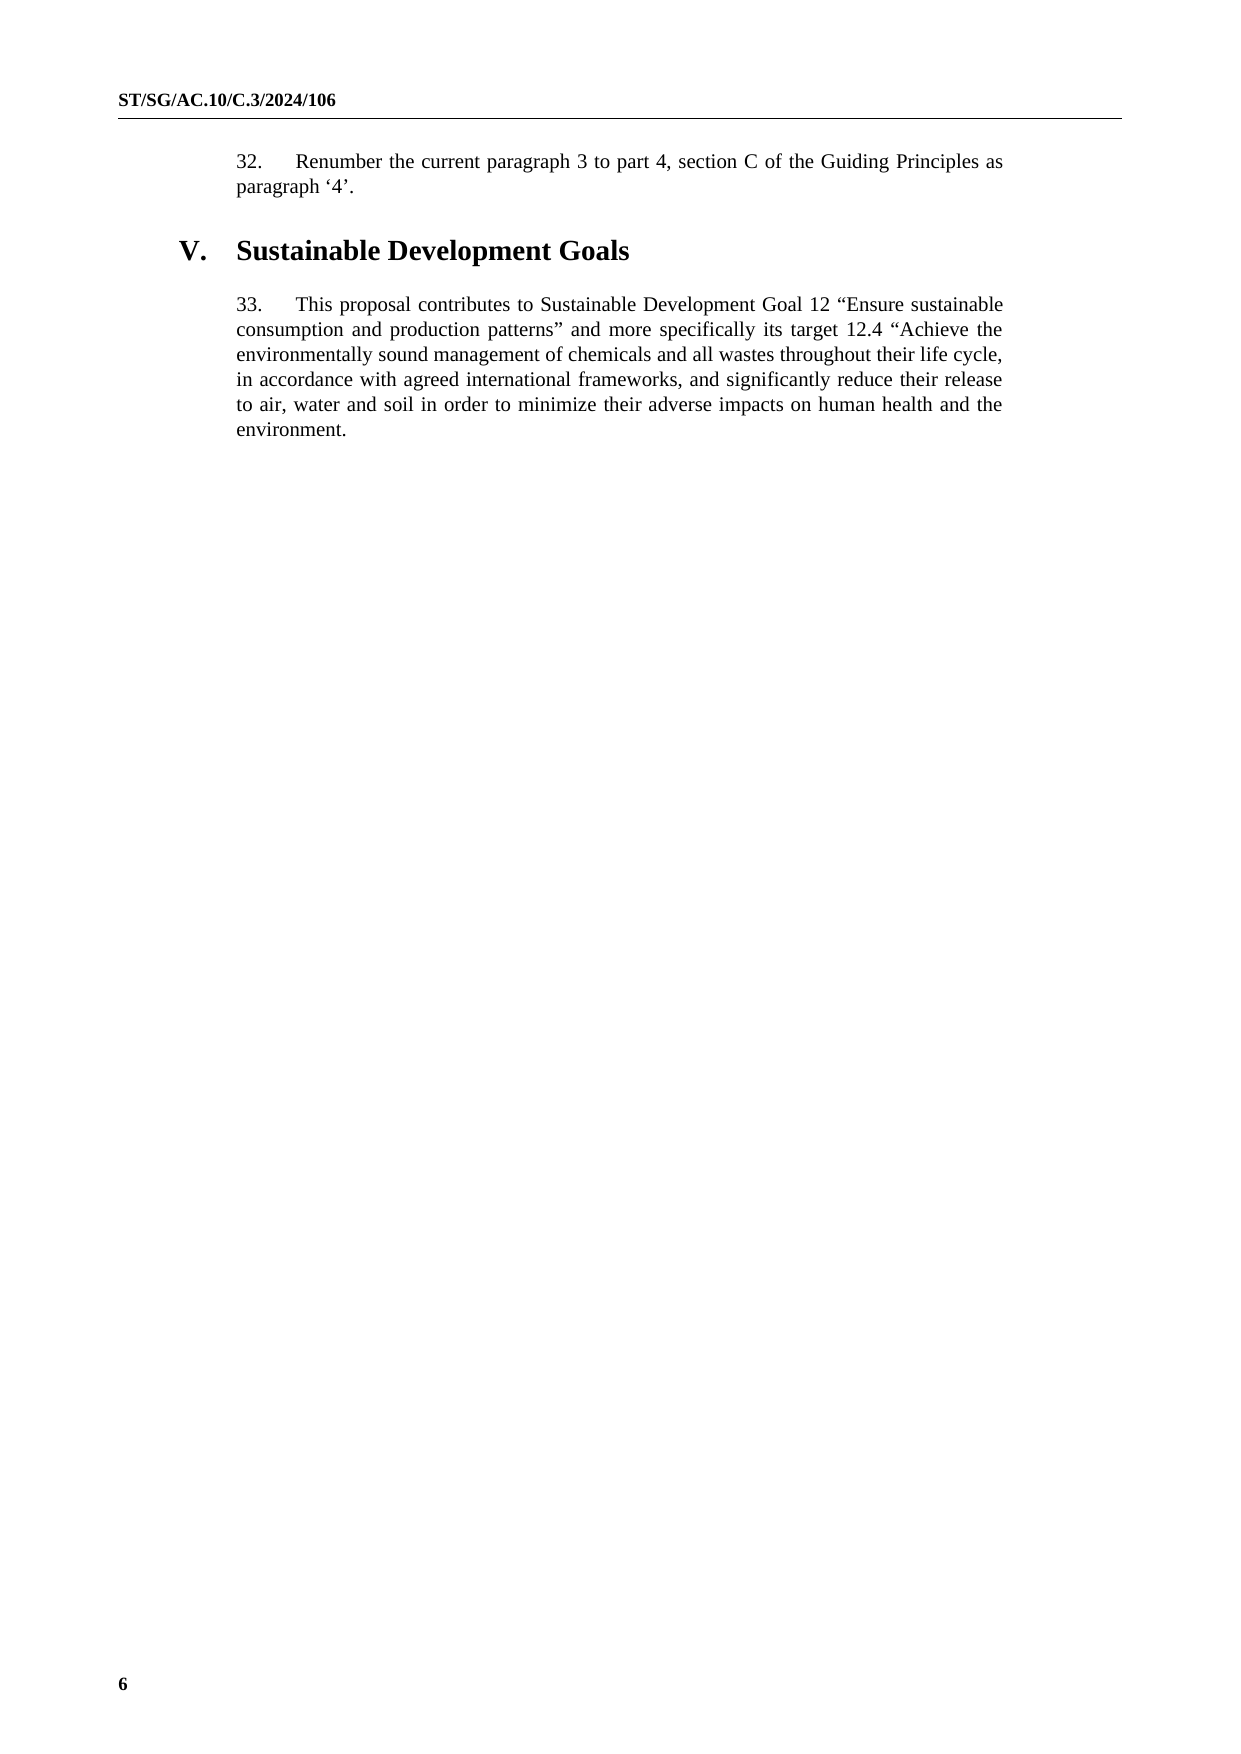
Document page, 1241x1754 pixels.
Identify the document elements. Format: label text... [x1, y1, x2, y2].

text 32. Renumber the current paragraph 3 to part 4, section C of the Guiding Principles as paragraph ‘4’. [236, 148, 1004, 198]
text V. Sustainable Development Goals [118, 235, 1004, 266]
text 33. This proposal contributes to Sustainable Development Goal 12 “Ensure sustainable consumption and production patterns” and more specifically its target 12.4 “Achieve the environmentally sound management of chemicals and all wastes throughout their life cycle, in accordance with agreed international frameworks, and significantly reduce their release to air, water and soil in order to minimize their adverse impacts on human health and the environment. [236, 291, 1004, 441]
